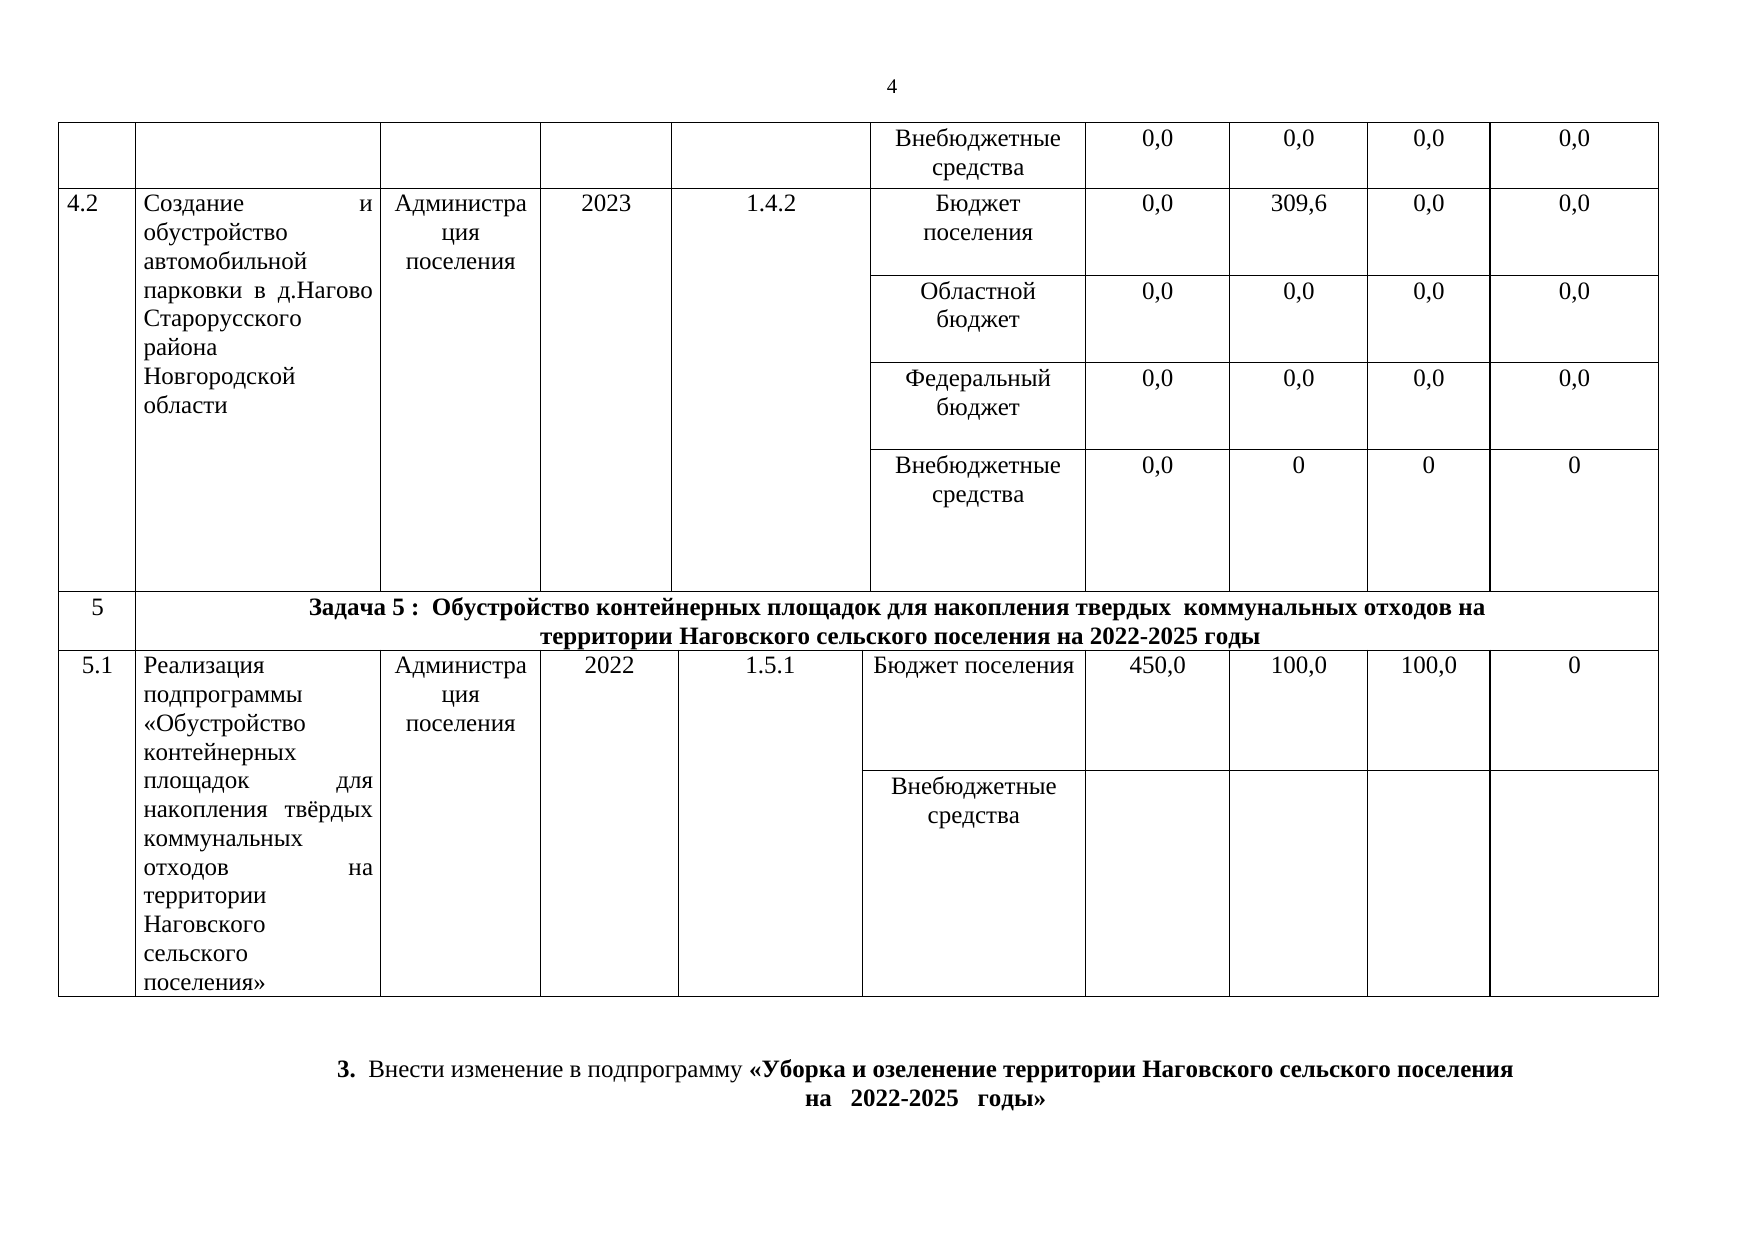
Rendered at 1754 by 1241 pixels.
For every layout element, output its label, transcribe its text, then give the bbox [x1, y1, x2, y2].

table_cell Федеральный бюджет [871, 363, 1085, 449]
table_cell 450,0 [1086, 651, 1229, 770]
table_cell Создание и обустройство автомобильной парковки в д.Нагово Старорусского района Новгородской области [136, 189, 380, 591]
table_cell Задача 5 : Обустройство контейнерных площадок для накопления твердых коммунальных отходов на территории Наговского сельского поселения на 2022-2025 годы [136, 592, 1658, 649]
table_cell 0,0 [1086, 189, 1229, 275]
table_cell Реализация подпрограммы «Обустройство контейнерных площадок для накопления твёрдых коммунальных отходов на территории Наговского сельского поселения» [136, 651, 380, 996]
table_cell Бюджет поселения [871, 189, 1085, 275]
table_cell 0,0 [1368, 276, 1489, 362]
table_cell 0,0 [1086, 363, 1229, 449]
table_cell 0,0 [1230, 123, 1367, 187]
table_cell 0,0 [1230, 276, 1367, 362]
table_cell 0,0 [1491, 123, 1658, 187]
table_cell [1491, 771, 1658, 996]
table_cell 1.4.2 [672, 189, 870, 591]
table_cell [1368, 771, 1489, 996]
table_cell Администрация поселения [381, 651, 540, 996]
table_cell Внебюджетные средства [863, 771, 1085, 996]
table_cell 0 [1230, 450, 1367, 591]
table_cell 2023 [541, 189, 671, 591]
table_cell 309,6 [1230, 189, 1367, 275]
table_cell 5 [59, 592, 135, 649]
table_cell [1230, 771, 1367, 996]
table_cell 4.2 [59, 189, 135, 591]
table_cell 0,0 [1086, 123, 1229, 187]
table_cell 0,0 [1491, 189, 1658, 275]
table_cell 0,0 [1491, 363, 1658, 449]
table_cell 0 [1368, 450, 1489, 591]
table_cell 1.5.1 [679, 651, 862, 996]
table_cell Администрация поселения [381, 189, 540, 591]
table_cell Бюджет поселения [863, 651, 1085, 770]
table_cell 0,0 [1368, 363, 1489, 449]
table_cell 0,0 [1086, 276, 1229, 362]
table_cell 0,0 [1491, 276, 1658, 362]
table_cell 5.1 [59, 651, 135, 996]
table_cell 0 [1491, 651, 1658, 770]
table_cell 0,0 [1230, 363, 1367, 449]
text 3. Внести изменение в подпрограмму «Уборка и озеленение территории Наговского сельского поселения на 2022-2025 годы» [156, 1054, 1695, 1112]
table_cell 0 [1491, 450, 1658, 591]
table_cell Областной бюджет [871, 276, 1085, 362]
table_cell 2022 [541, 651, 678, 996]
table_cell 100,0 [1368, 651, 1489, 770]
table_cell 0,0 [1086, 450, 1229, 591]
table_cell Внебюджетные средства [871, 123, 1085, 187]
table_cell 0,0 [1368, 189, 1489, 275]
table_cell [1086, 771, 1229, 996]
table_cell Внебюджетные средства [871, 450, 1085, 591]
table_cell 0,0 [1368, 123, 1489, 187]
table_cell 100,0 [1230, 651, 1367, 770]
